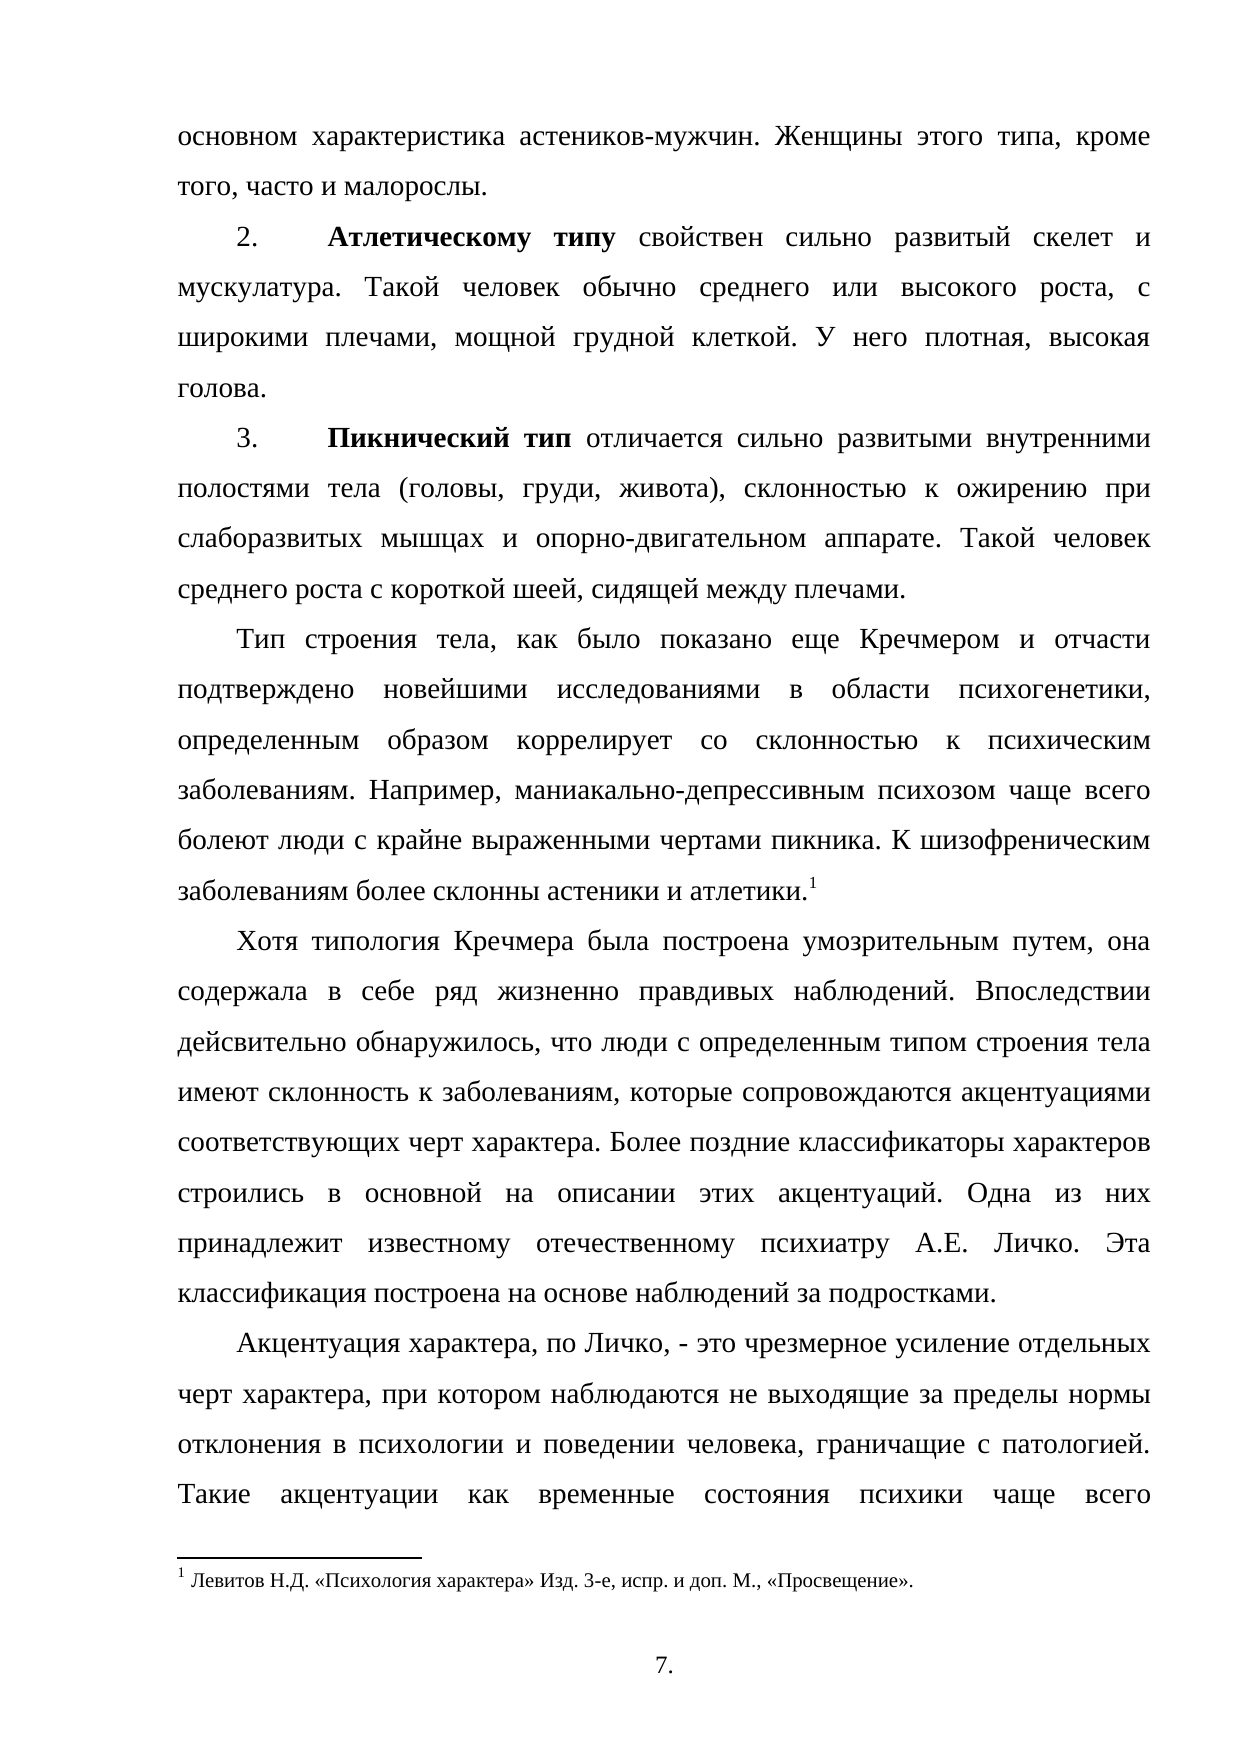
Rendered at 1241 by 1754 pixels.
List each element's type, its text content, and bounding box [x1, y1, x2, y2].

text Тип строения тела, как было показано еще Кречмером и отчасти подтверждено новейшими исследованиями в области психогенетики, определенным образом коррелирует со склонностью к психическим заболеваниям. Например, маниакально-депрессивным психозом чаще всего болеют люди с крайне выраженными чертами пикника. К шизофреническим заболеваниям более склонны астеники и атлетики. [177, 621, 1152, 906]
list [177, 118, 1152, 202]
list Пикнический тип отличается сильно развитыми внутренними полостями тела (головы, груди, живота), склонностью к ожирению при слаборазвитых мышцах и опорно-двигательном аппарате. Такой человек среднего роста с короткой шеей, сидящей между плечами. [177, 420, 1152, 604]
text Хотя типология Кречмера была построена умозрительным путем, она содержала в себе ряд жизненно правдивых наблюдений. Впоследствии дейсвительно обнаружилось, что люди с определенным типом строения тела имеют склонность к заболеваниям, которые сопровождаются акцентуациями соответствующих черт характера. Более поздние классификаторы характеров строились в основной на описании этих акцентуаций. Одна из них принадлежит известному отечественному психиатру А.Е. Личко. Эта классификация построена на основе наблюдений за подростками. [177, 923, 1152, 1309]
list Атлетическому типу свойствен сильно развитый скелет и мускулатура. Такой человек обычно среднего или высокого роста, с широкими плечами, мощной грудной клеткой. У него плотная, высокая голова. [177, 219, 1152, 403]
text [177, 1326, 1152, 1510]
